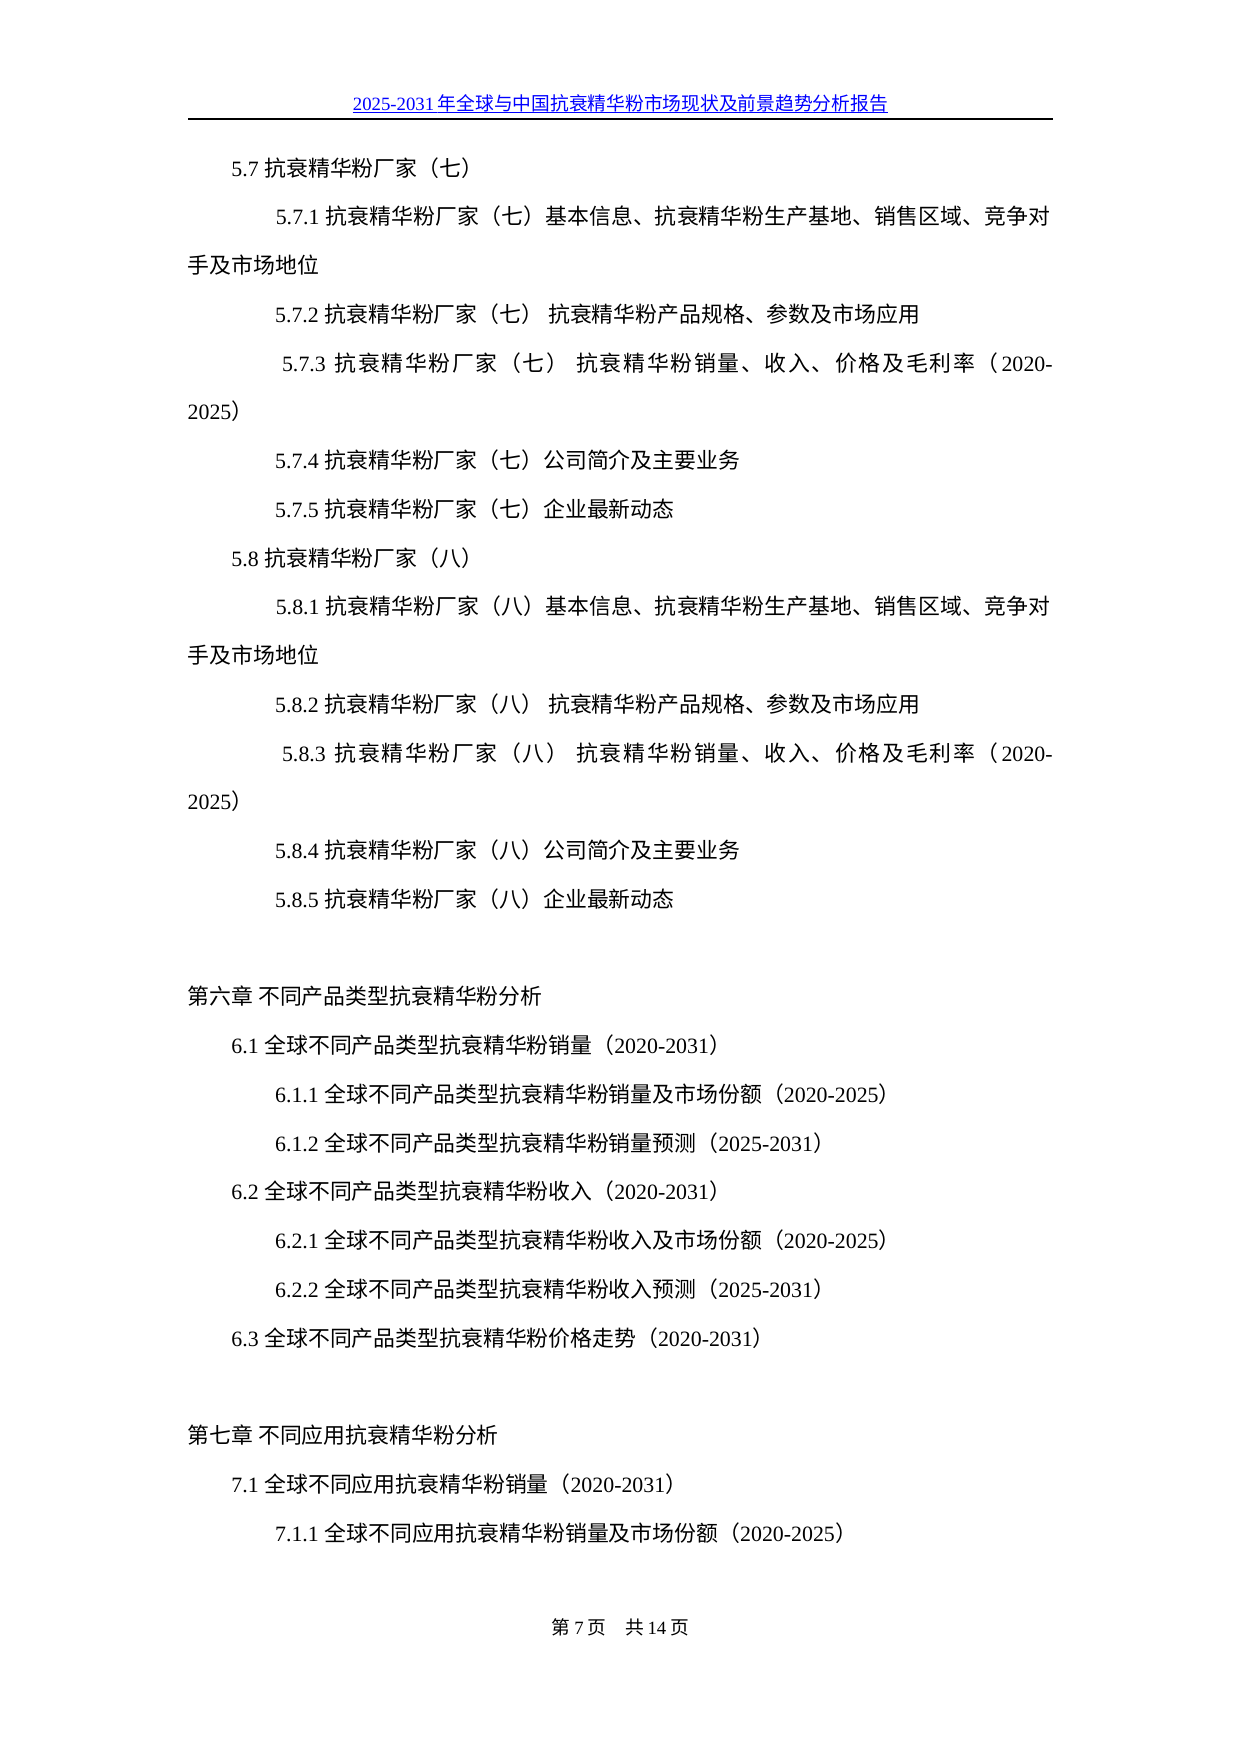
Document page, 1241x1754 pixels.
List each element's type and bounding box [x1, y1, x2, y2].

text [187, 150, 1053, 1548]
